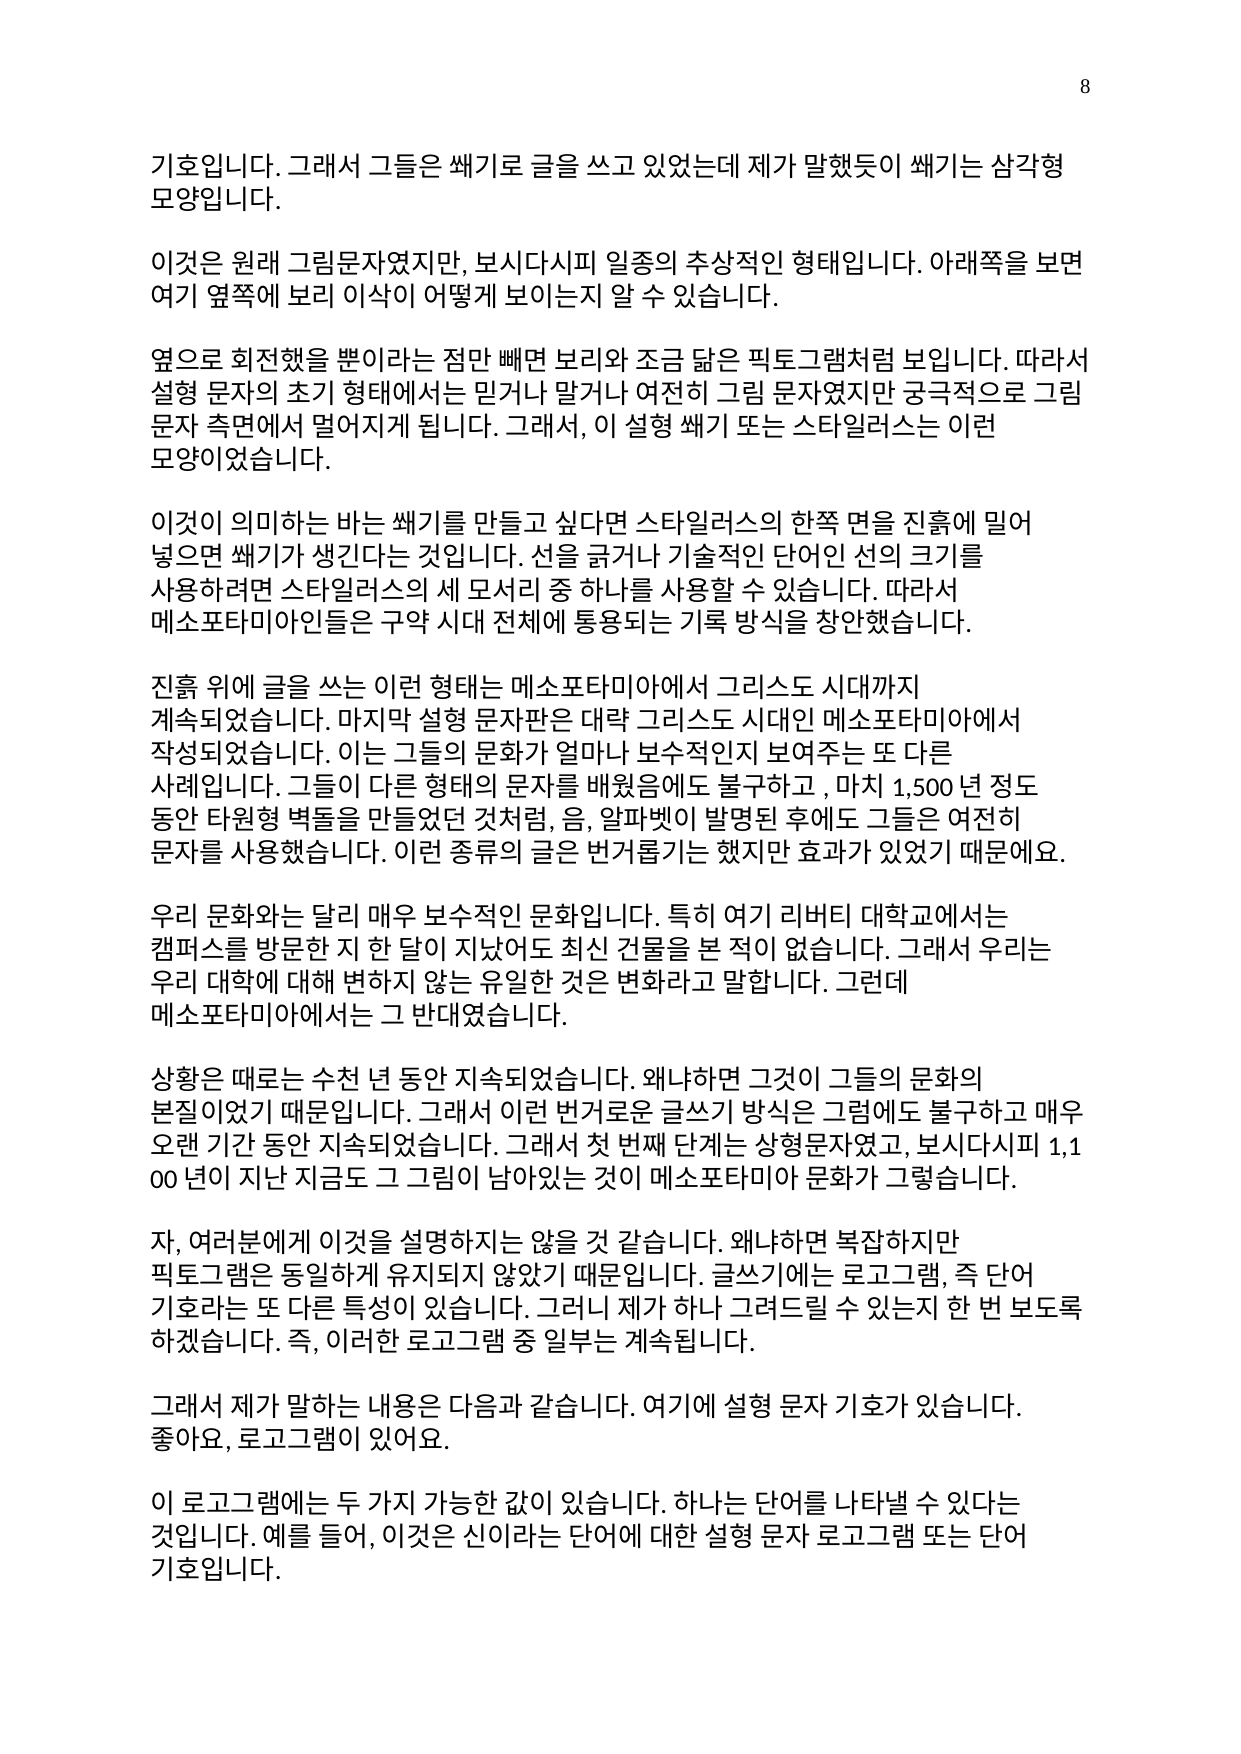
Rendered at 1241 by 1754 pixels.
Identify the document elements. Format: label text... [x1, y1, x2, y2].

text 진흙 위에 글을 쓰는 이런 형태는 메소포타미아에서 그리스도 시대까지 계속되었습니다. 마지막 설형 문자판은 대략 그리스도 시대인 메소포타미아에서 작성되었습니다. 이는 그들의 문화가 얼마나 보수적인지 보여주는 또 다른 사례입니다. 그들이 다른 형태의 문자를 배웠음에도 불구하고 , 마치 1,500년 정도 동안 타원형 벽돌을 만들었던 것처럼, 음, 알파벳이 발명된 후에도 그들은 여전히 문자를 사용했습니다. 이런 종류의 글은 번거롭기는 했지만 효과가 있었기 때문에요. [150, 671, 1090, 869]
text 이 로고그램에는 두 가지 가능한 값이 있습니다. 하나는 단어를 나타낼 수 있다는 것입니다. 예를 들어, 이것은 신이라는 단어에 대한 설형 문자 로고그램 또는 단어 기호입니다. [150, 1487, 1090, 1586]
text 우리 문화와는 달리 매우 보수적인 문화입니다. 특히 여기 리버티 대학교에서는 캠퍼스를 방문한 지 한 달이 지났어도 최신 건물을 본 적이 없습니다. 그래서 우리는 우리 대학에 대해 변하지 않는 유일한 것은 변화라고 말합니다. 그런데 메소포타미아에서는 그 반대였습니다. [150, 900, 1090, 1032]
text 그래서 제가 말하는 내용은 다음과 같습니다. 여기에 설형 문자 기호가 있습니다. 좋아요, 로고그램이 있어요. [150, 1390, 1090, 1456]
text 이것은 원래 그림문자였지만, 보시다시피 일종의 추상적인 형태입니다. 아래쪽을 보면 여기 옆쪽에 보리 이삭이 어떻게 보이는지 알 수 있습니다. [150, 247, 1090, 313]
text 옆으로 회전했을 뿐이라는 점만 빼면 보리와 조금 닮은 픽토그램처럼 보입니다. 따라서 설형 문자의 초기 형태에서는 믿거나 말거나 여전히 그림 문자였지만 궁극적으로 그림 문자 측면에서 멀어지게 됩니다. 그래서, 이 설형 쐐기 또는 스타일러스는 이런 모양이었습니다. [150, 344, 1090, 476]
text 자, 여러분에게 이것을 설명하지는 않을 것 같습니다. 왜냐하면 복잡하지만 픽토그램은 동일하게 유지되지 않았기 때문입니다. 글쓰기에는 로고그램, 즉 단어 기호라는 또 다른 특성이 있습니다. 그러니 제가 하나 그려드릴 수 있는지 한 번 보도록 하겠습니다. 즉, 이러한 로고그램 중 일부는 계속됩니다. [150, 1227, 1090, 1359]
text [150, 150, 1090, 216]
text 상황은 때로는 수천 년 동안 지속되었습니다. 왜냐하면 그것이 그들의 문화의 본질이었기 때문입니다. 그래서 이런 번거로운 글쓰기 방식은 그럼에도 불구하고 매우 오랜 기간 동안 지속되었습니다. 그래서 첫 번째 단계는 상형문자였고, 보시다시피 1,100년이 지난 지금도 그 그림이 남아있는 것이 메소포타미아 문화가 그렇습니다. [150, 1063, 1090, 1195]
text 이것이 의미하는 바는 쐐기를 만들고 싶다면 스타일러스의 한쪽 면을 진흙에 밀어 넣으면 쐐기가 생긴다는 것입니다. 선을 긁거나 기술적인 단어인 선의 크기를 사용하려면 스타일러스의 세 모서리 중 하나를 사용할 수 있습니다. 따라서 메소포타미아인들은 구약 시대 전체에 통용되는 기록 방식을 창안했습니다. [150, 508, 1090, 640]
